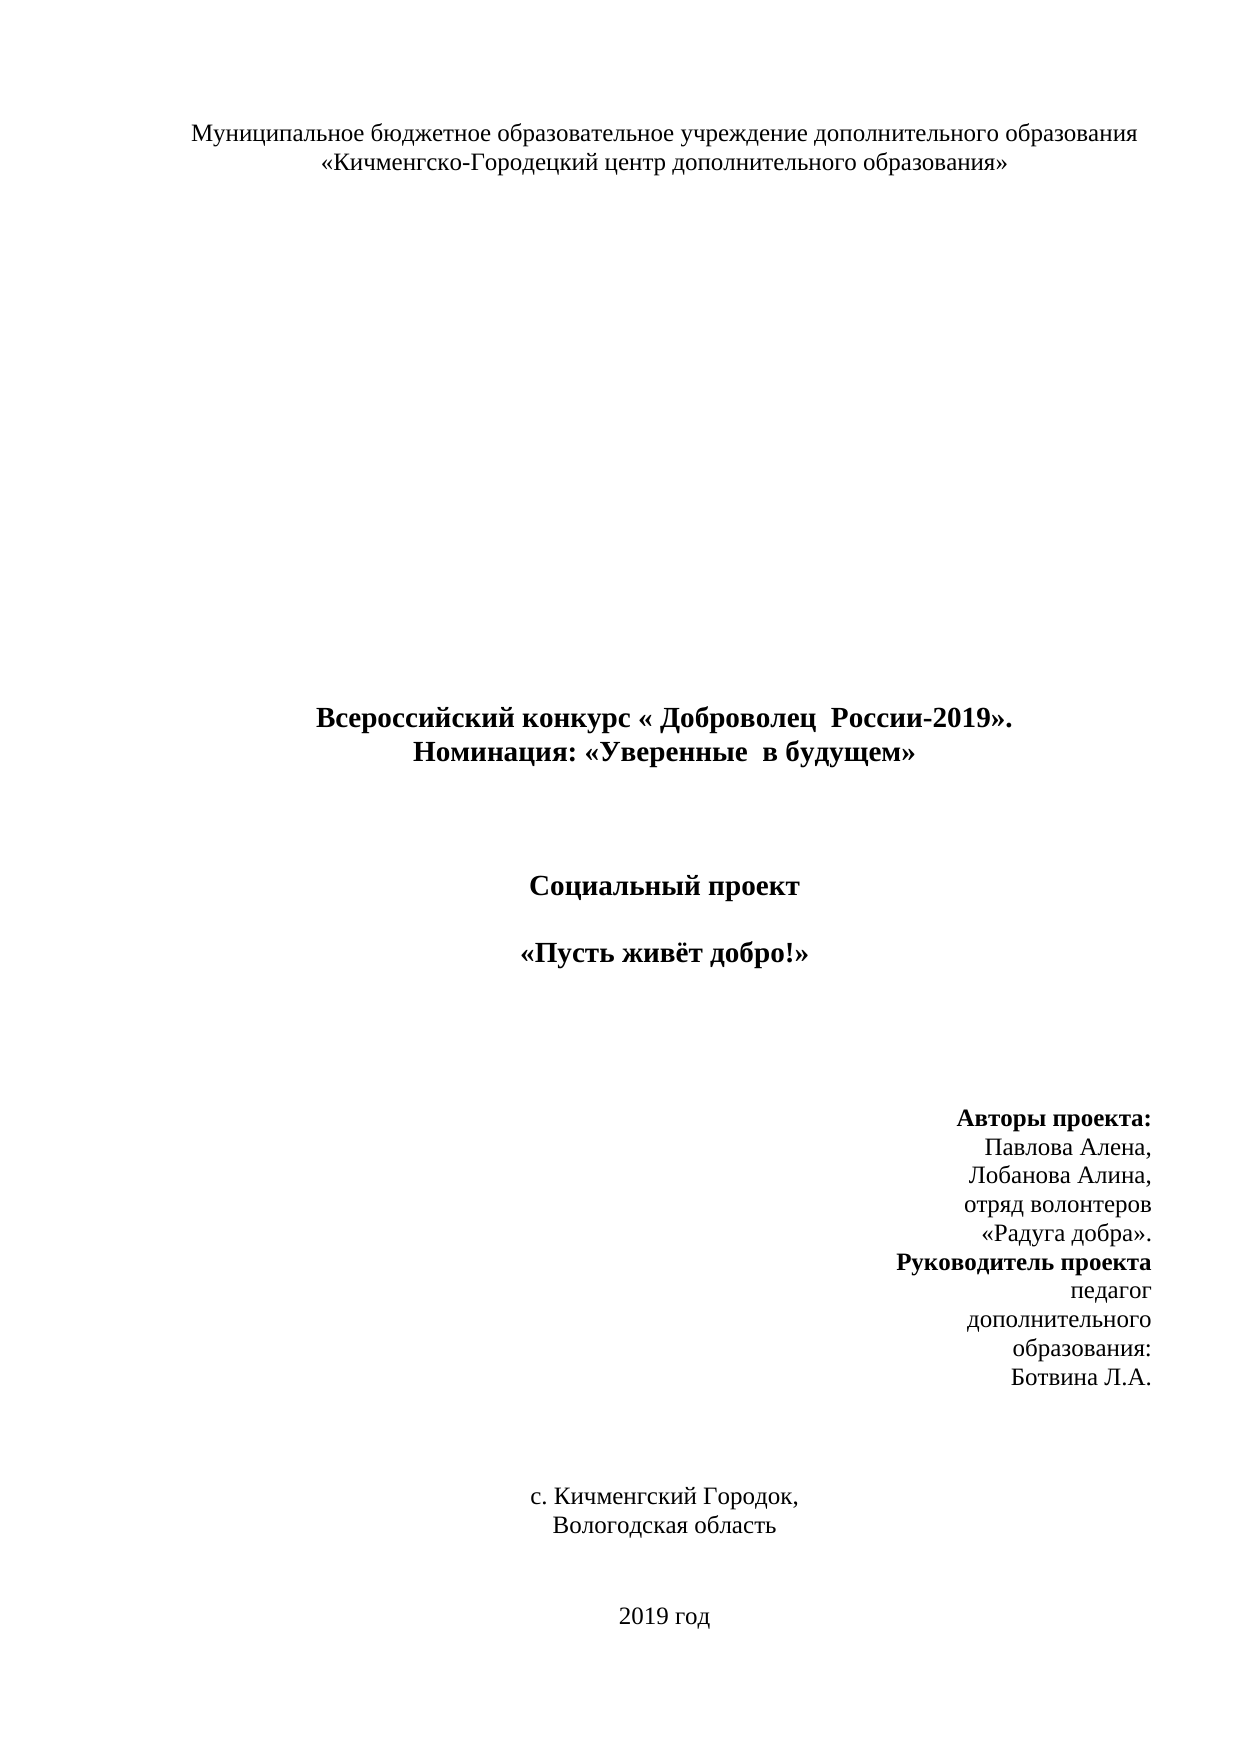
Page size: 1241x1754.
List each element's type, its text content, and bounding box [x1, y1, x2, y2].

text дополнительного образования: [177, 1304, 1152, 1362]
text Социальный проект [177, 868, 1152, 902]
text Лобанова Алина, [177, 1160, 1152, 1189]
text Павлова Алена, [177, 1132, 1152, 1160]
text Номинация: «Уверенные в будущем» [177, 734, 1152, 767]
text с. Кичменгский Городок, [177, 1481, 1152, 1510]
text Авторы проекта: [177, 1103, 1152, 1132]
text 2019 год [177, 1601, 1152, 1630]
text Ботвина Л.А. [177, 1362, 1152, 1390]
text Всероссийский конкурс « Доброволец России-2019». [177, 700, 1152, 734]
text отряд волонтеров [177, 1189, 1152, 1218]
text Вологодская область [177, 1510, 1152, 1539]
text Руководитель проекта [177, 1247, 1152, 1275]
text «Радуга добра». [177, 1218, 1152, 1247]
text педагог [177, 1275, 1152, 1304]
text Муниципальное бюджетное образовательное учреждение дополнительного образования «Кичменгско-Городецкий центр дополнительного образования» [177, 118, 1152, 176]
text «Пусть живёт добро!» [177, 935, 1152, 969]
